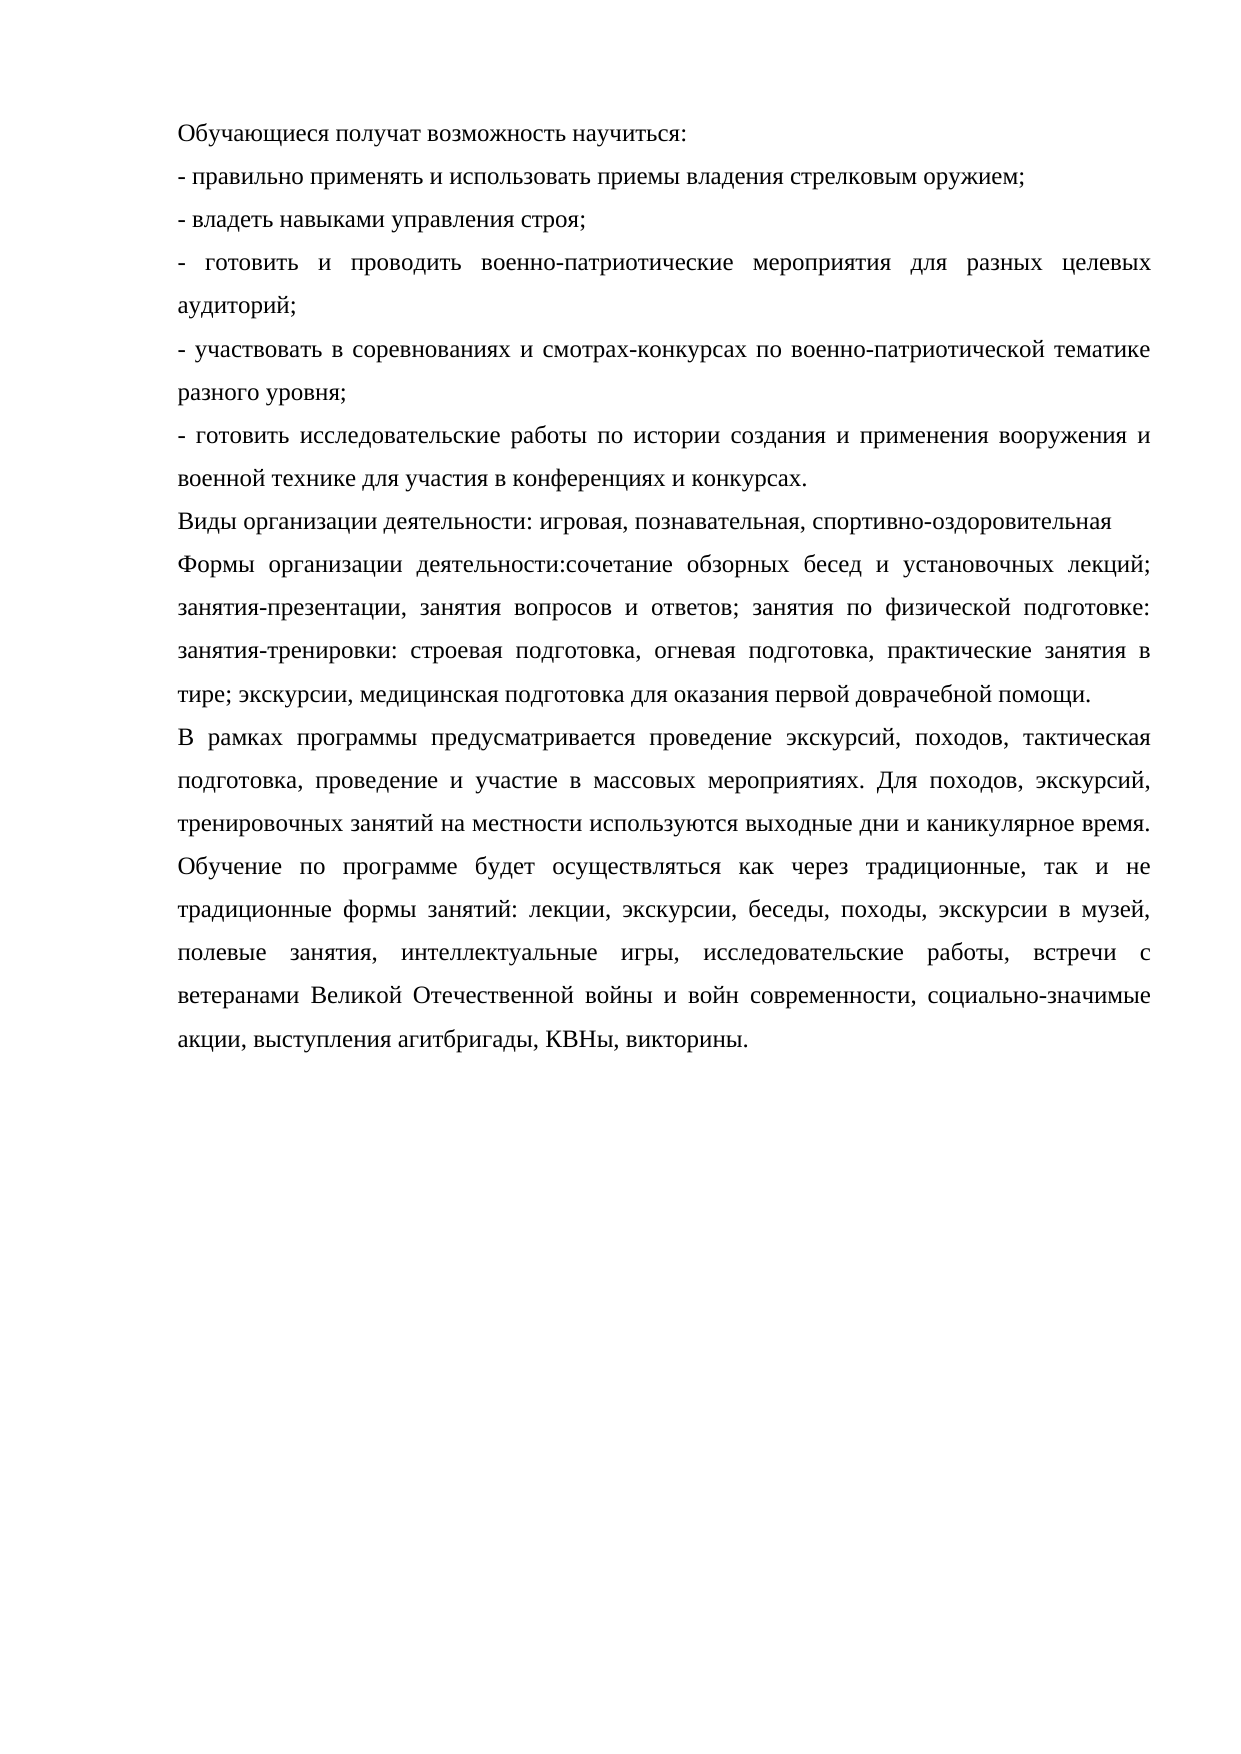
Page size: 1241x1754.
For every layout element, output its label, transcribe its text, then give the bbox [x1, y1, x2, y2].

text В рамках программы предусматривается проведение экскурсий, походов, тактическая подготовка, проведение и участие в массовых мероприятиях. Для походов, экскурсий, тренировочных занятий на местности используются выходные дни и каникулярное время. Обучение по программе будет осуществляться как через традиционные, так и не традиционные формы занятий: лекции, экскурсии, беседы, походы, экскурсии в музей, полевые занятия, интеллектуальные игры, исследовательские работы, встречи с ветеранами Великой Отечественной войны и войн современности, социально-значимые акции, выступления агитбригады, КВНы, викторины. [177, 722, 1152, 1052]
text Обучающиеся получат возможность научиться: [177, 118, 1152, 147]
text - готовить и проводить военно-патриотические мероприятия для разных целевых аудиторий; [177, 247, 1152, 319]
text - правильно применять и использовать приемы владения стрелковым оружием; [177, 161, 1152, 190]
text Виды организации деятельности: игровая, познавательная, спортивно-оздоровительная [177, 506, 1152, 535]
text - готовить исследовательские работы по истории создания и применения вооружения и военной технике для участия в конференциях и конкурсах. [177, 420, 1152, 492]
text - участвовать в соревнованиях и смотрах-конкурсах по военно-патриотической тематике разного уровня; [177, 334, 1152, 406]
text - владеть навыками управления строя; [177, 204, 1152, 233]
text Формы организации деятельности:сочетание обзорных бесед и установочных лекций; занятия-презентации, занятия вопросов и ответов; занятия по физической подготовке: занятия-тренировки: строевая подготовка, огневая подготовка, практические занятия в тире; экскурсии, медицинская подготовка для оказания первой доврачебной помощи. [177, 549, 1152, 707]
